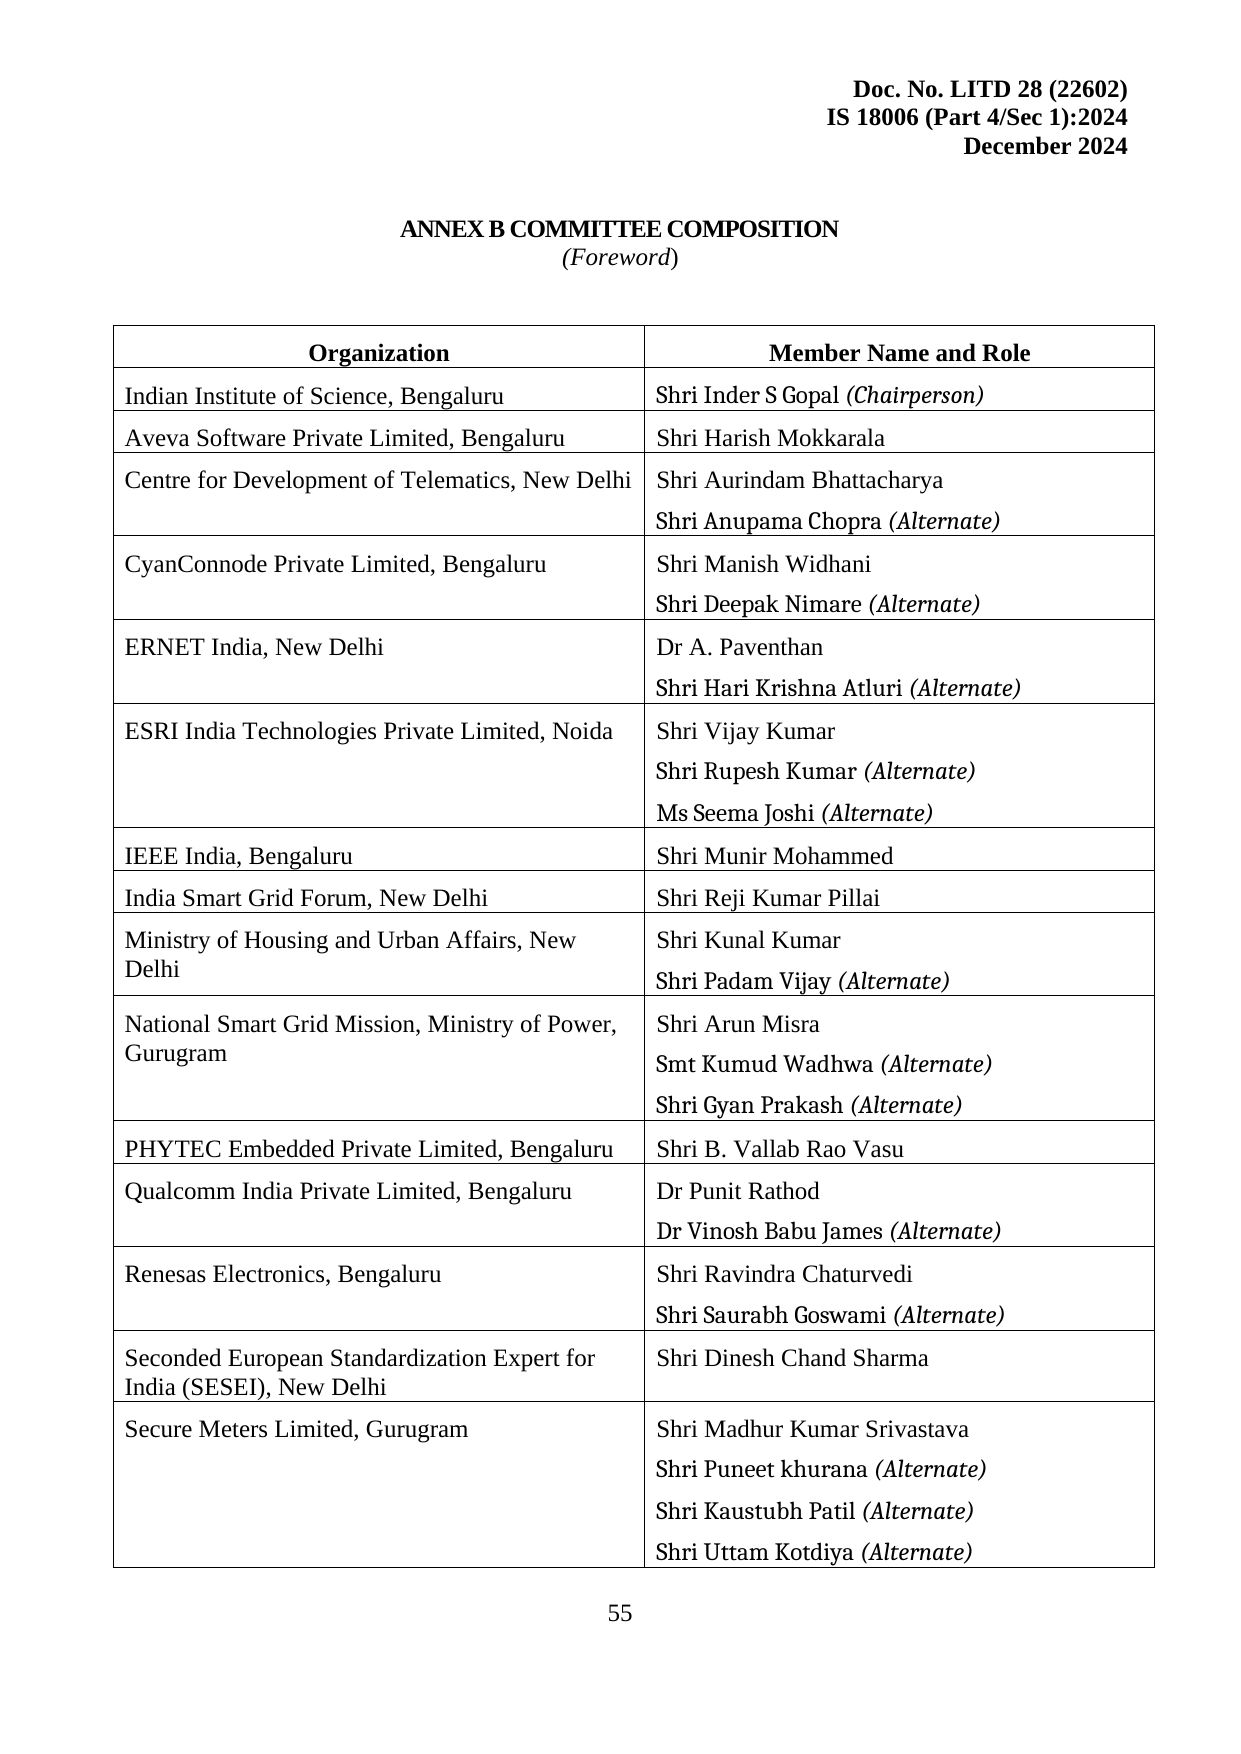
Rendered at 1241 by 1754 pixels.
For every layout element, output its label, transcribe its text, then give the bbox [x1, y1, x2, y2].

table_cell Shri Vijay Kumar Shri Rupesh Kumar (Alternate) Ms Seema Joshi (Alternate) [645, 704, 1154, 827]
table_cell Aveva Software Private Limited, Bengaluru [114, 411, 644, 452]
table_cell Shri Dinesh Chand Sharma [645, 1331, 1154, 1401]
table_cell Renesas Electronics, Bengaluru [114, 1247, 644, 1329]
table_cell Shri Munir Mohammed [645, 828, 1154, 869]
table_cell Shri Arun Misra Smt Kumud Wadhwa (Alternate) Shri Gyan Prakash (Alternate) [645, 996, 1154, 1120]
table_cell IEEE India, Bengaluru [114, 828, 644, 869]
table_cell Shri Ravindra Chaturvedi Shri Saurabh Goswami (Alternate) [645, 1247, 1154, 1329]
table_cell Ministry of Housing and Urban Affairs, New Delhi [114, 913, 644, 995]
table_cell PHYTEC Embedded Private Limited, Bengaluru [114, 1121, 644, 1162]
table_cell ESRI India Technologies Private Limited, Noida [114, 704, 644, 827]
table_cell Dr A. Paventhan Shri Hari Krishna Atluri (Alternate) [645, 620, 1154, 702]
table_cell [114, 1402, 644, 1567]
table_header Organization [114, 326, 644, 367]
table_cell CyanConnode Private Limited, Bengaluru [114, 536, 644, 619]
table_cell Shri Manish Widhani Shri Deepak Nimare (Alternate) [645, 536, 1154, 619]
table_cell Shri Aurindam Bhattacharya Shri Anupama Chopra (Alternate) [645, 453, 1154, 535]
table_cell ERNET India, New Delhi [114, 620, 644, 702]
table_cell Shri Harish Mokkarala [645, 411, 1154, 452]
table_cell Qualcomm India Private Limited, Bengaluru [114, 1164, 644, 1246]
text (Foreword) [112, 242, 1128, 271]
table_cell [645, 1402, 1154, 1567]
table_cell Shri Kunal Kumar Shri Padam Vijay (Alternate) [645, 913, 1154, 995]
table_cell Centre for Development of Telematics, New Delhi [114, 453, 644, 535]
title ANNEX B COMMITTEE COMPOSITION [112, 214, 1128, 242]
table_cell National Smart Grid Mission, Ministry of Power, Gurugram [114, 996, 644, 1120]
table_cell Seconded European Standardization Expert for India (SESEI), New Delhi [114, 1331, 644, 1401]
table_cell Shri B. Vallab Rao Vasu [645, 1121, 1154, 1162]
table_cell Dr Punit Rathod Dr Vinosh Babu James (Alternate) [645, 1164, 1154, 1246]
table_cell India Smart Grid Forum, New Delhi [114, 871, 644, 912]
table_header Member Name and Role [645, 326, 1154, 367]
table_cell Indian Institute of Science, Bengaluru [114, 368, 644, 409]
table_cell Shri Inder S Gopal (Chairperson) [645, 368, 1154, 409]
table_cell Shri Reji Kumar Pillai [645, 871, 1154, 912]
